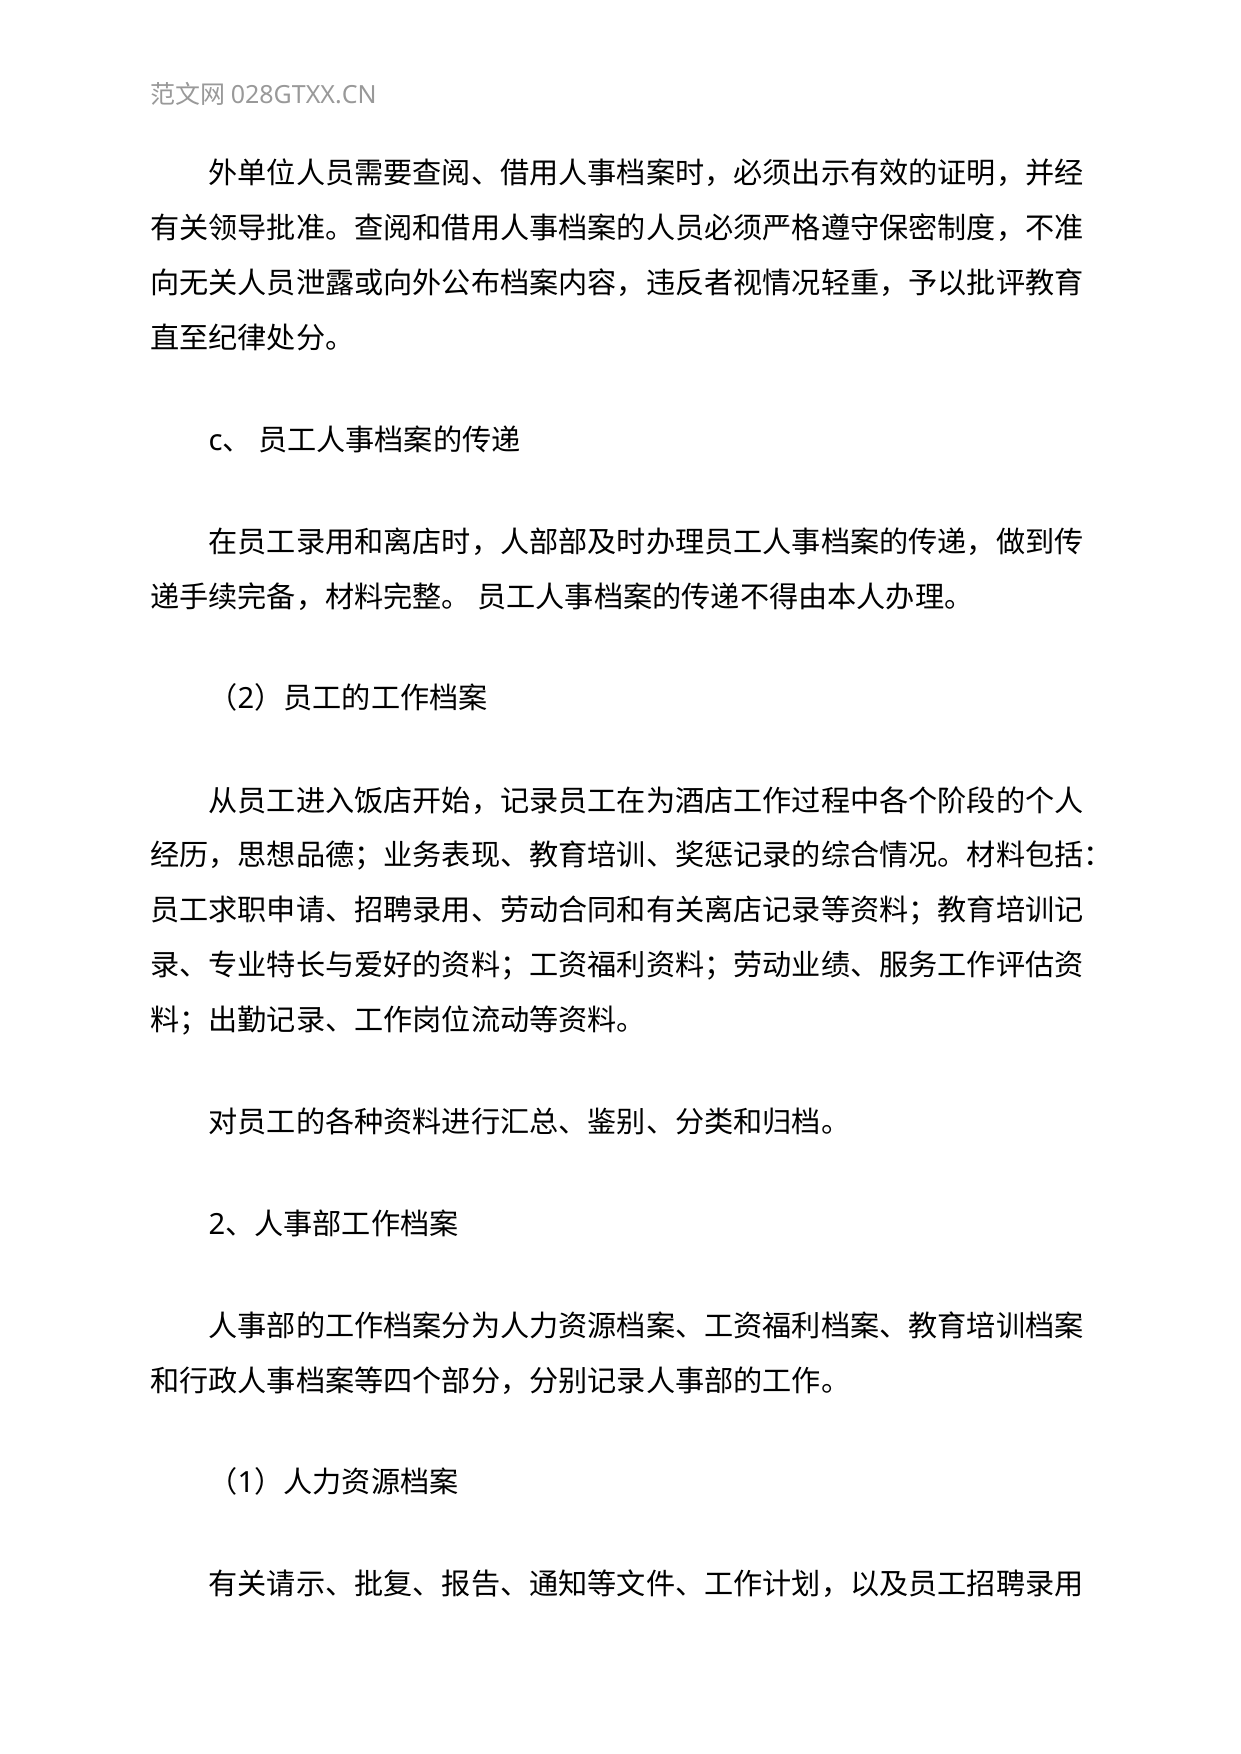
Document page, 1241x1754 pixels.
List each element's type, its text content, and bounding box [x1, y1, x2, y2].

text c、 员工人事档案的传递 [150, 416, 1090, 459]
text 在员工录用和离店时，人部部及时办理员工人事档案的传递，做到传递手续完备，材料完整。 员工人事档案的传递不得由本人办理。 [150, 518, 1090, 616]
text （2）员工的工作档案 [150, 675, 1090, 717]
text 外单位人员需要查阅、借用人事档案时，必须出示有效的证明，并经有关领导批准。查阅和借用人事档案的人员必须严格遵守保密制度，不准向无关人员泄露或向外公布档案内容，违反者视情况轻重，予以批评教育直至纪律处分。 [150, 150, 1090, 357]
text 对员工的各种资料进行汇总、鉴别、分类和归档。 [150, 1098, 1090, 1141]
text （1）人力资源档案 [150, 1459, 1090, 1501]
text 2、人事部工作档案 [150, 1200, 1090, 1243]
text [150, 1561, 1090, 1603]
text 从员工进入饭店开始，记录员工在为酒店工作过程中各个阶段的个人经历，思想品德；业务表现、教育培训、奖惩记录的综合情况。材料包括：员工求职申请、招聘录用、劳动合同和有关离店记录等资料；教育培训记录、专业特长与爱好的资料；工资福利资料；劳动业绩、服务工作评估资料；出勤记录、工作岗位流动等资料。 [150, 777, 1090, 1039]
text 人事部的工作档案分为人力资源档案、工资福利档案、教育培训档案和行政人事档案等四个部分，分别记录人事部的工作。 [150, 1302, 1090, 1399]
